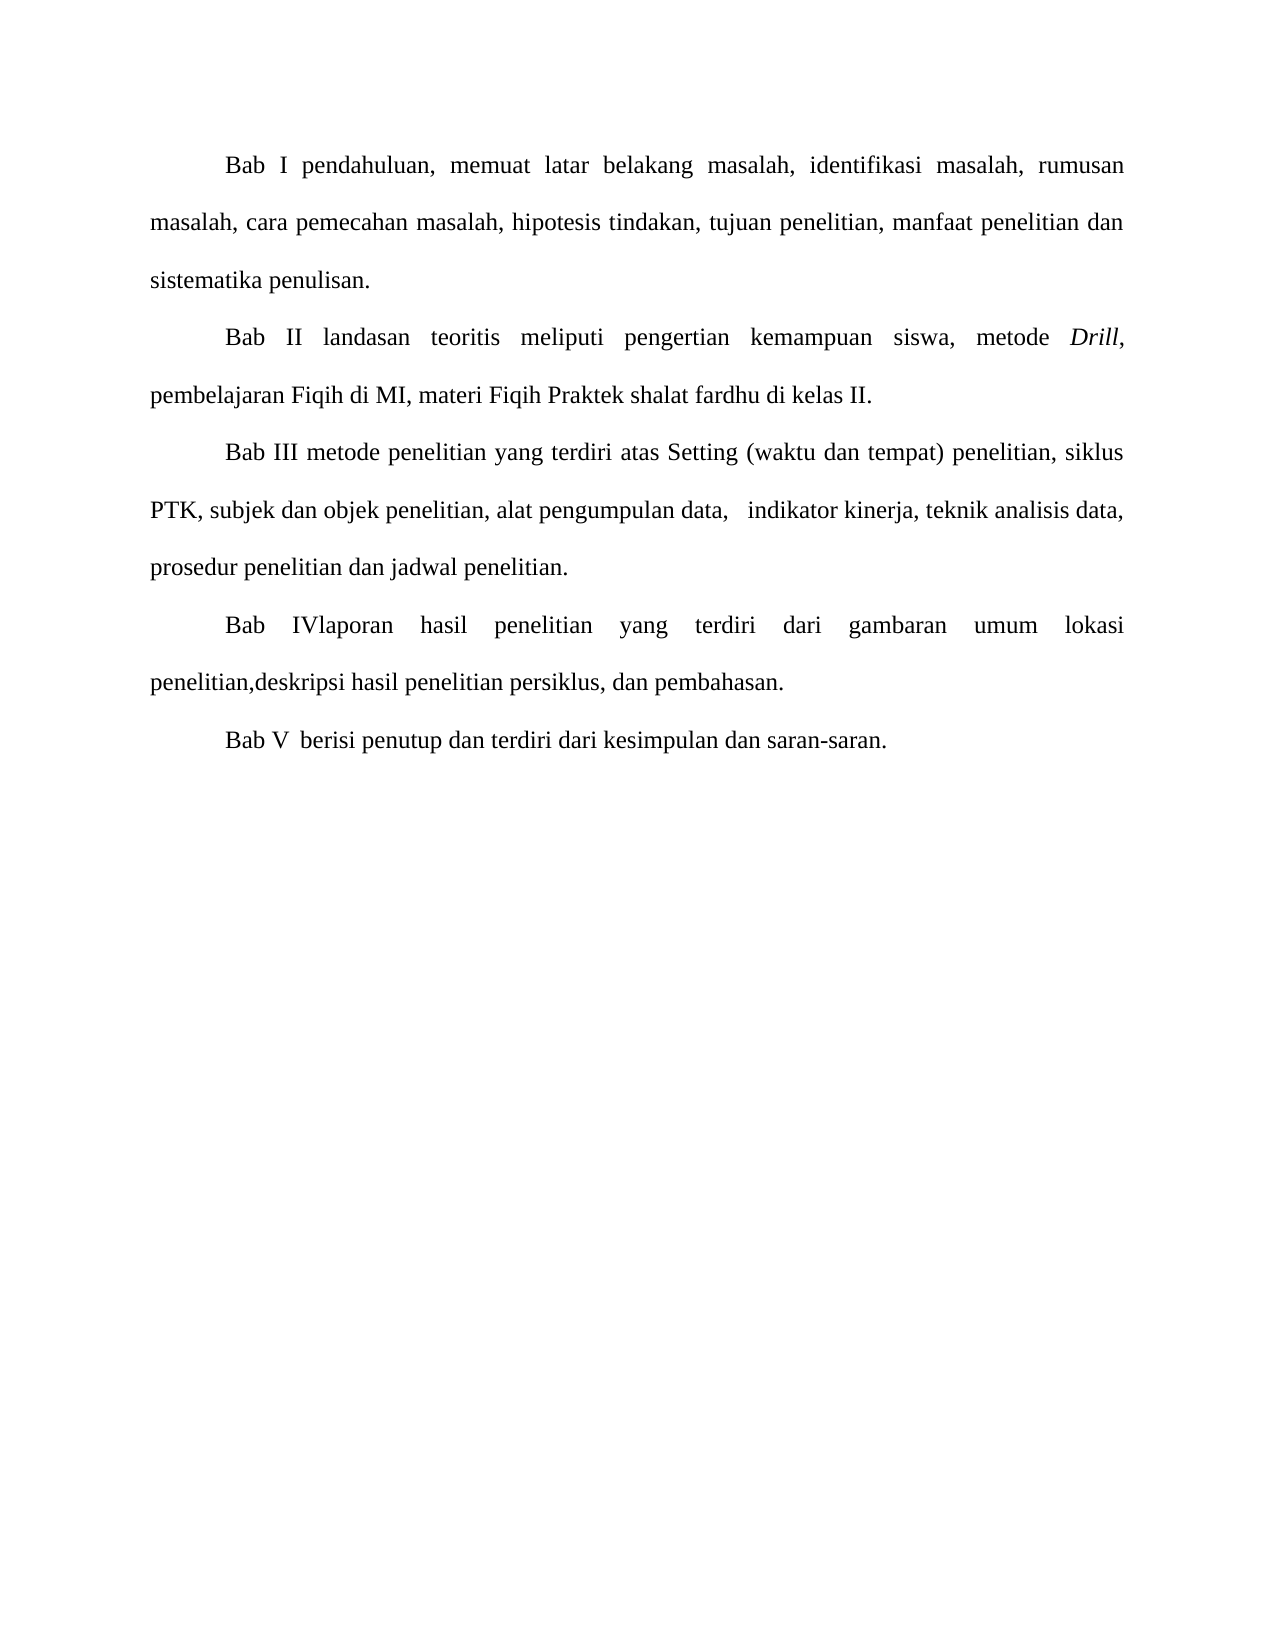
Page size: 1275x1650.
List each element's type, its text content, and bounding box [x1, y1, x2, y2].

text Bab III metode penelitian yang terdiri atas Setting (waktu dan tempat) penelitian, siklus PTK, subjek dan objek penelitian, alat pengumpulan data, indikator kinerja, teknik analisis data, prosedur penelitian dan jadwal penelitian. [150, 437, 1125, 581]
text Bab V berisi penutup dan terdiri dari kesimpulan dan saran-saran. [150, 725, 1125, 754]
text Bab IVlaporan hasil penelitian yang terdiri dari gambaran umum lokasi penelitian,deskripsi hasil penelitian persiklus, dan pembahasan. [150, 610, 1125, 696]
text Bab I pendahuluan, memuat latar belakang masalah, identifikasi masalah, rumusan masalah, cara pemecahan masalah, hipotesis tindakan, tujuan penelitian, manfaat penelitian dan sistematika penulisan. [150, 150, 1125, 294]
text Bab II landasan teoritis meliputi pengertian kemampuan siswa, metode Drill, pembelajaran Fiqih di MI, materi Fiqih Praktek shalat fardhu di kelas II. [150, 322, 1125, 409]
